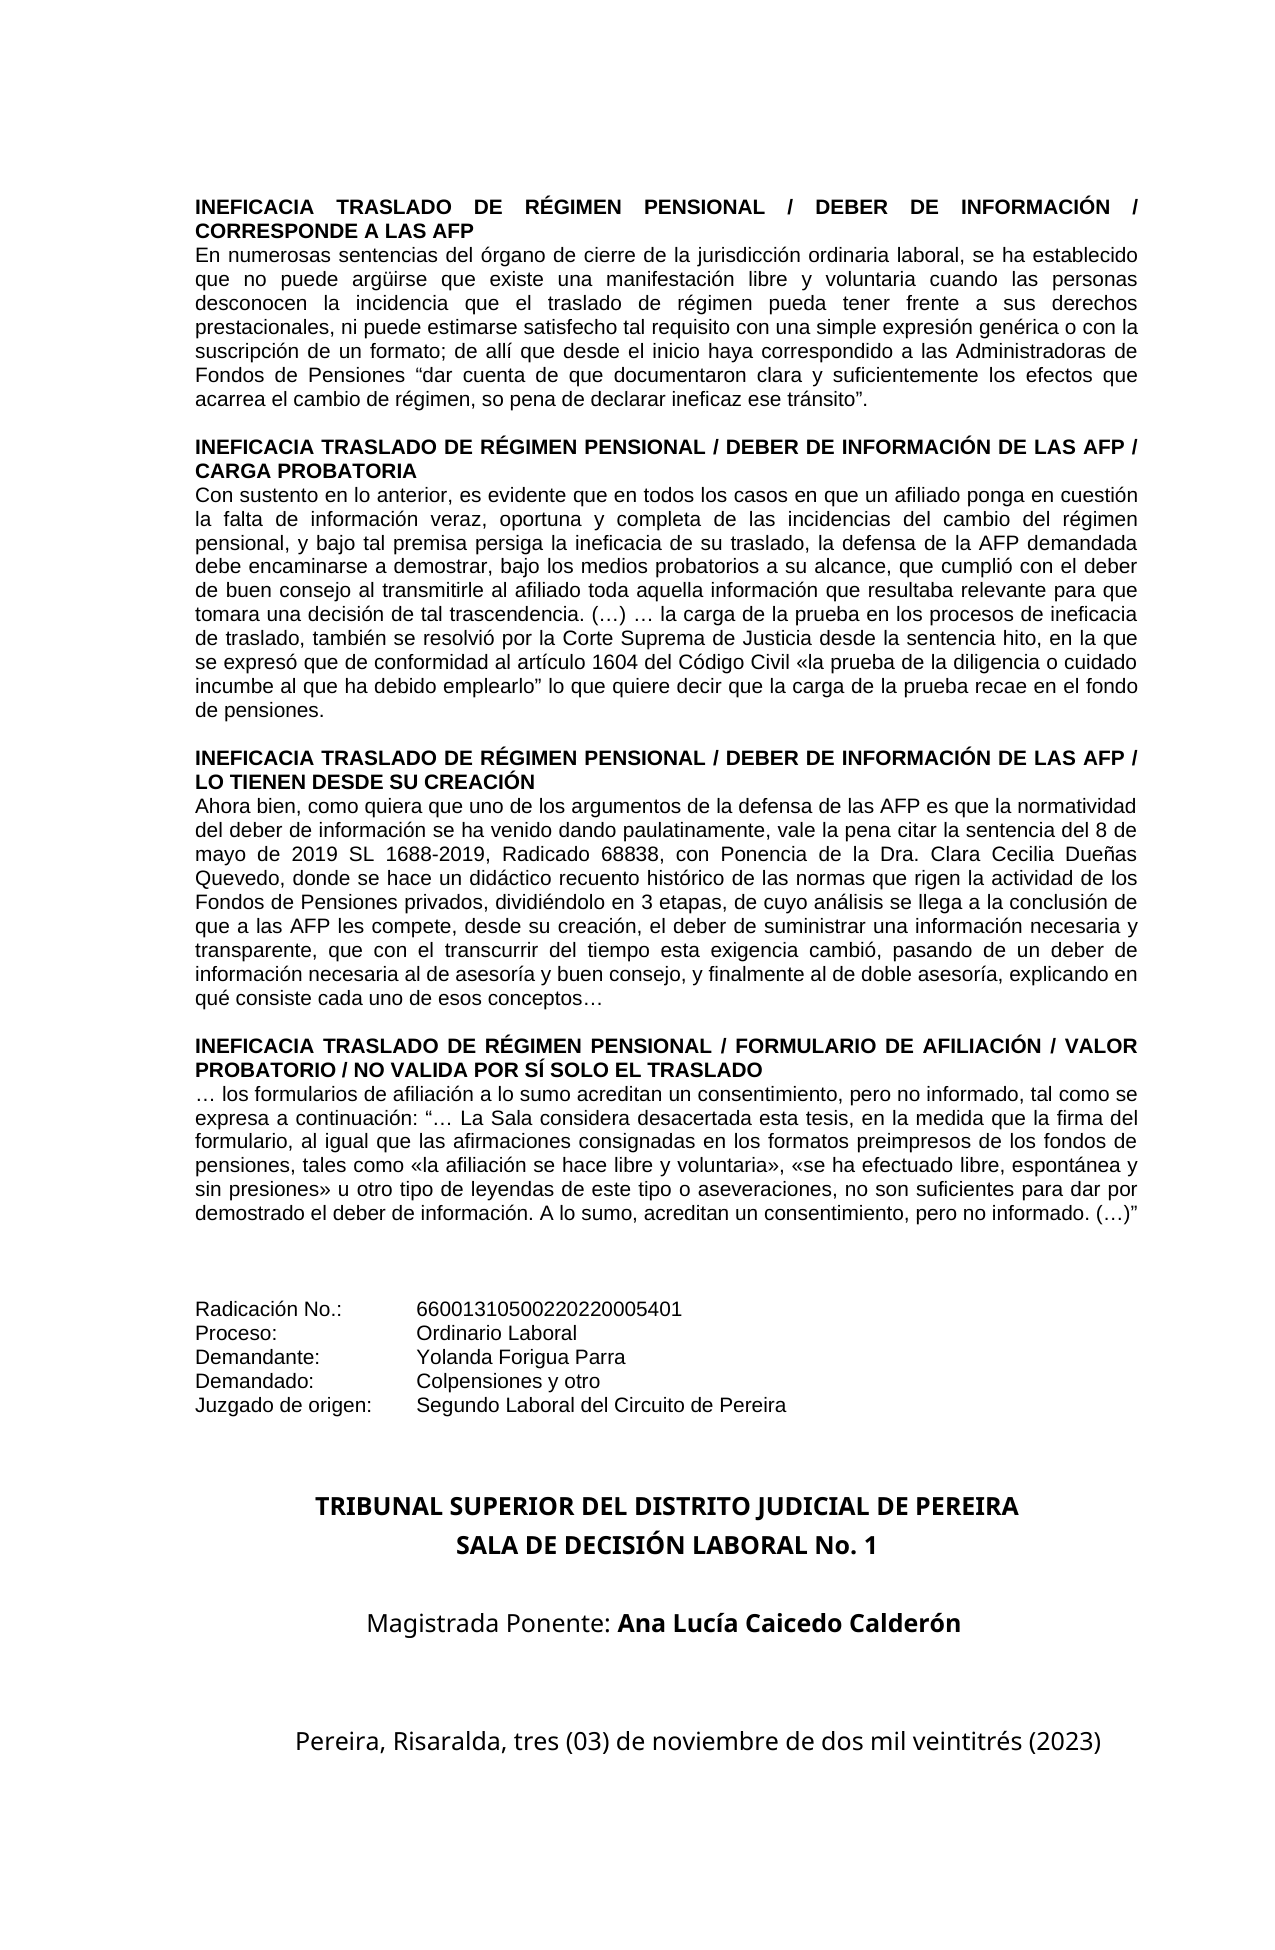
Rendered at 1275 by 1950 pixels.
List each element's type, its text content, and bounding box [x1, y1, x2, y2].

text Proceso: Ordinario Laboral [195, 1321, 1139, 1345]
text En numerosas sentencias del órgano de cierre de la jurisdicción ordinaria laboral, se ha establecido que no puede argüirse que existe una manifestación libre y voluntaria cuando las personas desconocen la incidencia que el traslado de régimen pueda tener frente a sus derechos prestacionales, ni puede estimarse satisfecho tal requisito con una simple expresión genérica o con la suscripción de un formato; de allí que desde el inicio haya correspondido a las Administradoras de Fondos de Pensiones “dar cuenta de que documentaron clara y suficientemente los efectos que acarrea el cambio de régimen, so pena de declarar ineficaz ese tránsito”. [195, 243, 1139, 411]
text Demandado: Colpensiones y otro [195, 1369, 1139, 1393]
text … los formularios de afiliación a lo sumo acreditan un consentimiento, pero no informado, tal como se expresa a continuación: “… La Sala considera desacertada esta tesis, en la medida que la firma del formulario, al igual que las afirmaciones consignadas en los formatos preimpresos de los fondos de pensiones, tales como «la afiliación se hace libre y voluntaria», «se ha efectuado libre, espontánea y sin presiones» u otro tipo de leyendas de este tipo o aseveraciones, no son suficientes para dar por demostrado el deber de información. A lo sumo, acreditan un consentimiento, pero no informado. (…)” [195, 1081, 1139, 1225]
text INEFICACIA TRASLADO DE RÉGIMEN PENSIONAL / DEBER DE INFORMACIÓN / CORRESPONDE A LAS AFP [195, 195, 1139, 243]
text Ahora bien, como quiera que uno de los argumentos de la defensa de las AFP es que la normatividad del deber de información se ha venido dando paulatinamente, vale la pena citar la sentencia del 8 de mayo de 2019 SL 1688-2019, Radicado 68838, con Ponencia de la Dra. Clara Cecilia Dueñas Quevedo, donde se hace un didáctico recuento histórico de las normas que rigen la actividad de los Fondos de Pensiones privados, dividiéndolo en 3 etapas, de cuyo análisis se llega a la conclusión de que a las AFP les compete, desde su creación, el deber de suministrar una información necesaria y transparente, que con el transcurrir del tiempo esta exigencia cambió, pasando de un deber de información necesaria al de asesoría y buen consejo, y finalmente al de doble asesoría, explicando en qué consiste cada uno de esos conceptos… [195, 794, 1139, 1009]
text INEFICACIA TRASLADO DE RÉGIMEN PENSIONAL / DEBER DE INFORMACIÓN DE LAS AFP / LO TIENEN DESDE SU CREACIÓN [195, 746, 1139, 794]
text Magistrada Ponente: Ana Lucía Caicedo Calderón [195, 1606, 1139, 1640]
text INEFICACIA TRASLADO DE RÉGIMEN PENSIONAL / DEBER DE INFORMACIÓN DE LAS AFP / CARGA PROBATORIA [195, 434, 1139, 482]
text Juzgado de origen: Segundo Laboral del Circuito de Pereira [195, 1393, 1139, 1417]
text TRIBUNAL SUPERIOR DEL DISTRITO JUDICIAL DE PEREIRA [195, 1489, 1139, 1523]
text Pereira, Risaralda, tres (03) de noviembre de dos mil veintitrés (2023) [195, 1724, 1134, 1758]
text Con sustento en lo anterior, es evidente que en todos los casos en que un afiliado ponga en cuestión la falta de información veraz, oportuna y completa de las incidencias del cambio del régimen pensional, y bajo tal premisa persiga la ineficacia de su traslado, la defensa de la AFP demandada debe encaminarse a demostrar, bajo los medios probatorios a su alcance, que cumplió con el deber de buen consejo al transmitirle al afiliado toda aquella información que resultaba relevante para que tomara una decisión de tal trascendencia. (…) … la carga de la prueba en los procesos de ineficacia de traslado, también se resolvió por la Corte Suprema de Justicia desde la sentencia hito, en la que se expresó que de conformidad al artículo 1604 del Código Civil «la prueba de la diligencia o cuidado incumbe al que ha debido emplearlo” lo que quiere decir que la carga de la prueba recae en el fondo de pensiones. [195, 482, 1139, 722]
text SALA DE DECISIÓN LABORAL No. 1 [195, 1528, 1139, 1562]
text INEFICACIA TRASLADO DE RÉGIMEN PENSIONAL / FORMULARIO DE AFILIACIÓN / VALOR PROBATORIO / NO VALIDA POR SÍ SOLO EL TRASLADO [195, 1033, 1139, 1081]
text Demandante: Yolanda Forigua Parra [195, 1345, 1139, 1369]
text Radicación No.: 66001310500220220005401 [195, 1297, 1139, 1321]
